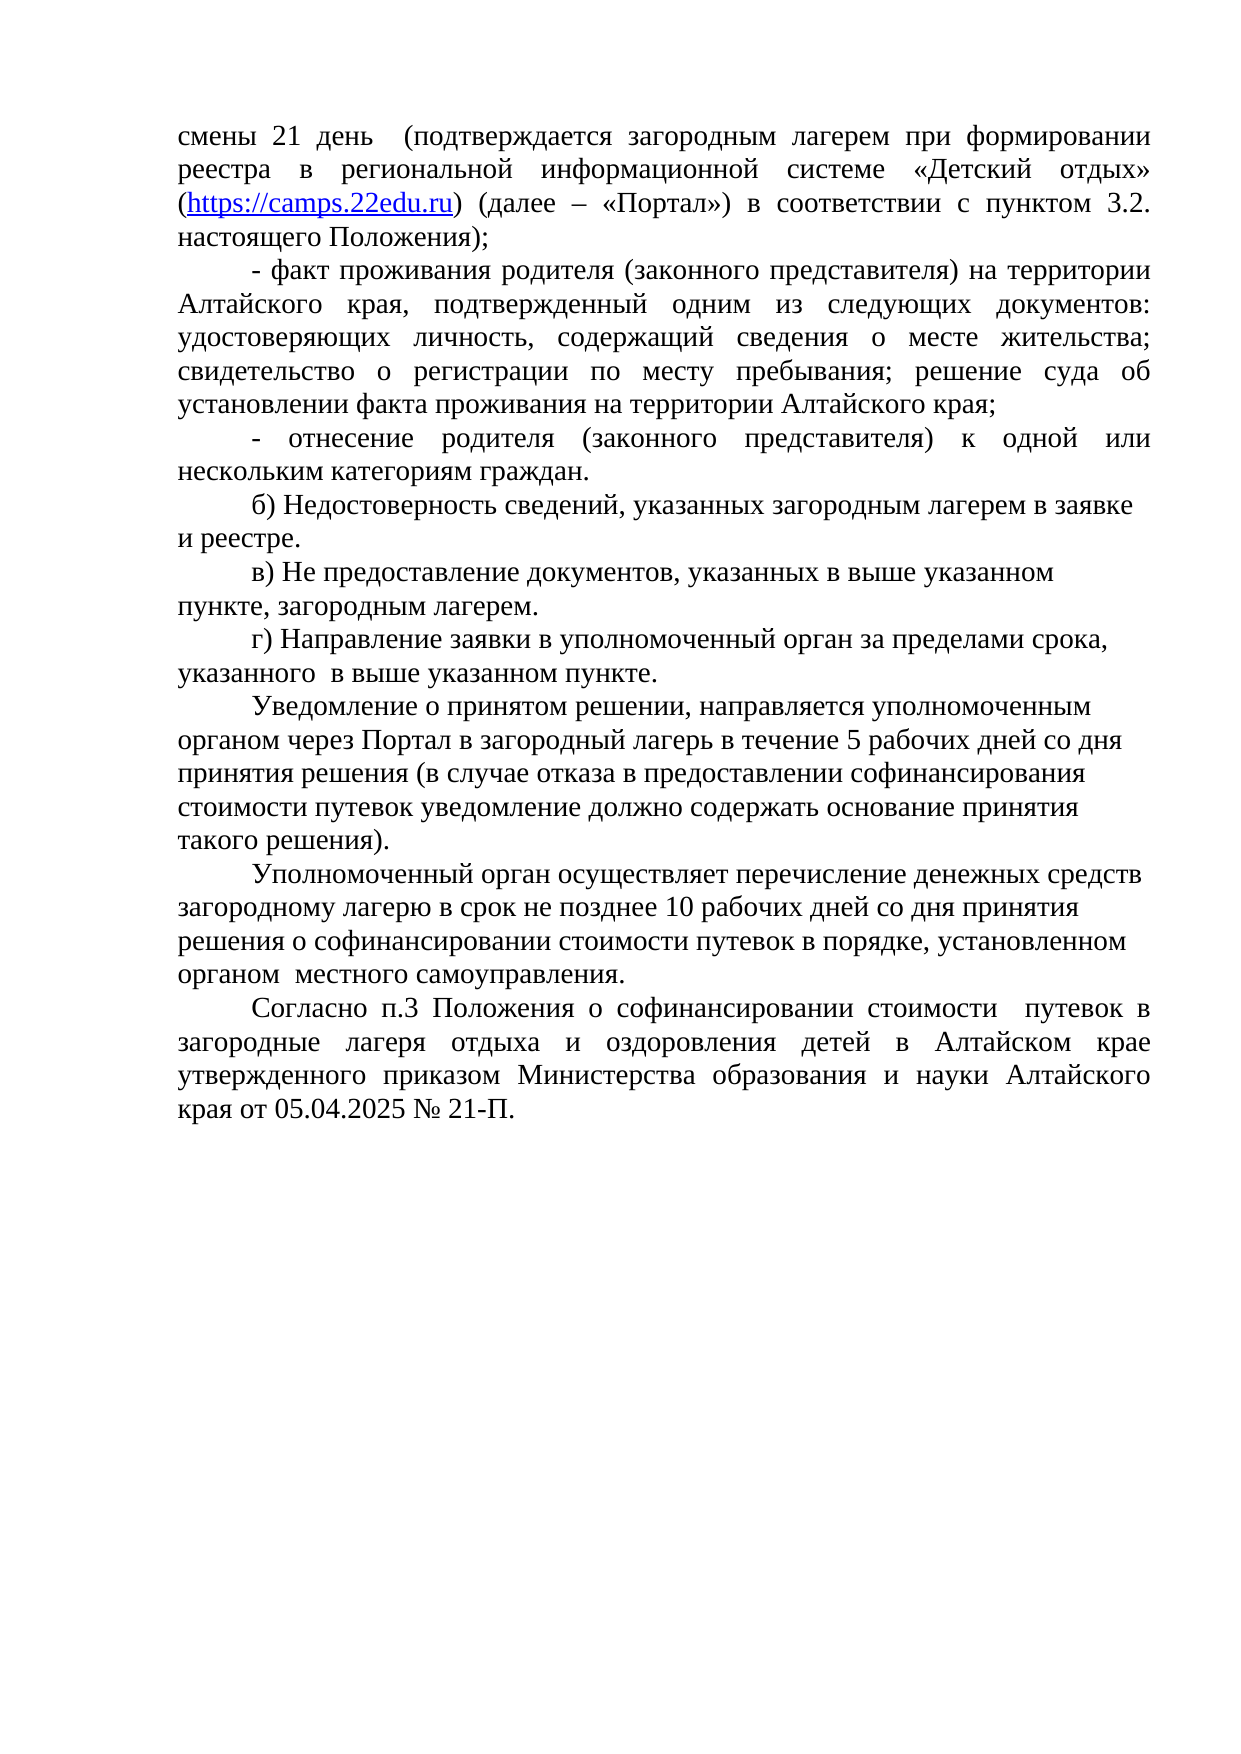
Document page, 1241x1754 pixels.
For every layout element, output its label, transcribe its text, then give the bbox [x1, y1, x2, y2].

text Уполномоченный орган осуществляет перечисление денежных средств загородному лагерю в срок не позднее 10 рабочих дней со дня принятия решения о софинансировании стоимости путевок в порядке, установленном органом местного самоуправления. [177, 856, 1152, 990]
text г) Направление заявки в уполномоченный орган за пределами срока, указанного в выше указанном пункте. [177, 621, 1152, 688]
text Согласно п.3 Положения о софинансировании стоимости путевок в загородные лагеря отдыха и оздоровления детей в Алтайском крае утвержденного приказом Министерства образования и науки Алтайского края от 05.04.2025 № 21-П. [177, 990, 1152, 1124]
text б) Недостоверность сведений, указанных загородным лагерем в заявке и реестре. [177, 487, 1152, 554]
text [177, 118, 1152, 252]
text - отнесение родителя (законного представителя) к одной или нескольким категориям граждан. [177, 420, 1152, 487]
text в) Не предоставление документов, указанных в выше указанном пункте, загородным лагерем. [177, 554, 1152, 621]
text Уведомление о принятом решении, направляется уполномоченным органом через Портал в загородный лагерь в течение 5 рабочих дней со дня принятия решения (в случае отказа в предоставлении софинансирования стоимости путевок уведомление должно содержать основание принятия такого решения). [177, 688, 1152, 856]
text - факт проживания родителя (законного представителя) на территории Алтайского края, подтвержденный одним из следующих документов: удостоверяющих личность, содержащий сведения о месте жительства; свидетельство о регистрации по месту пребывания; решение суда об установлении факта проживания на территории Алтайского края; [177, 252, 1152, 420]
